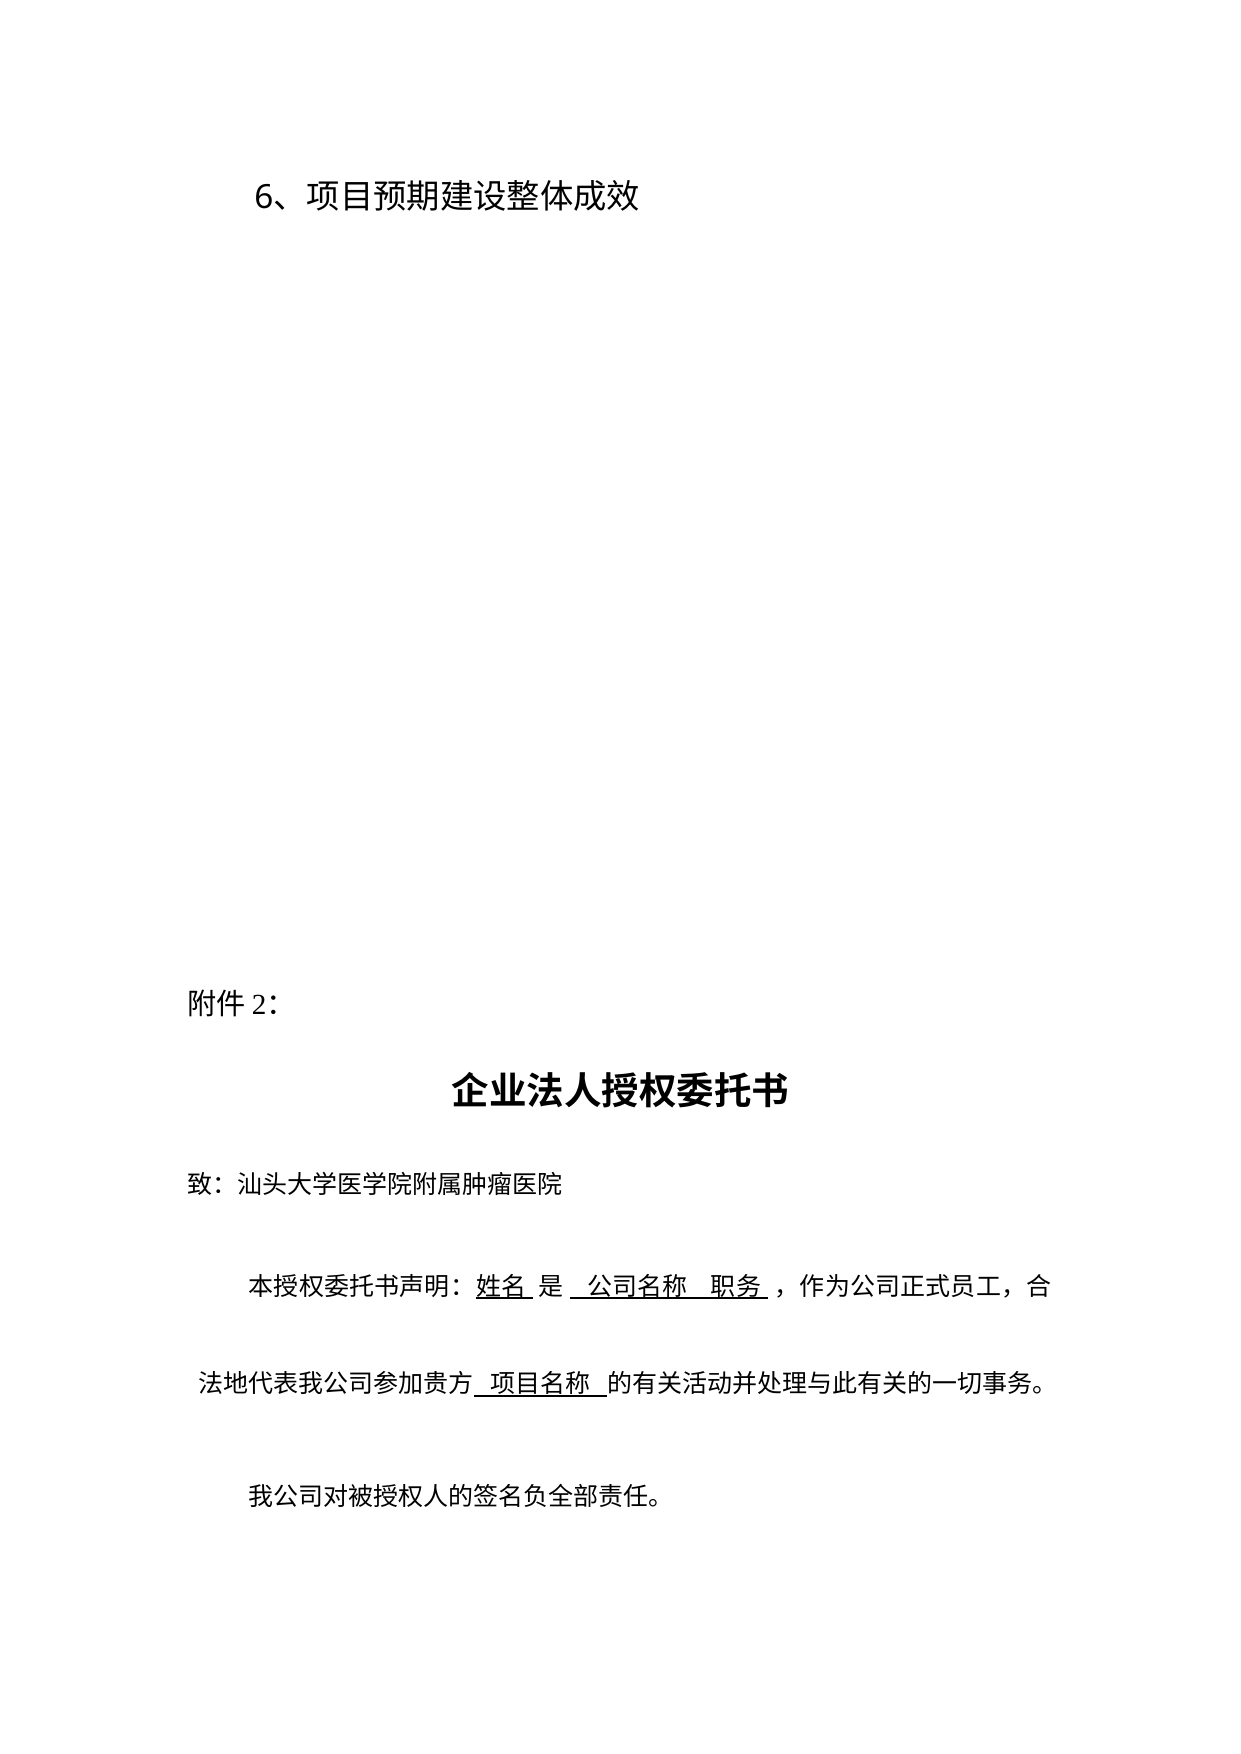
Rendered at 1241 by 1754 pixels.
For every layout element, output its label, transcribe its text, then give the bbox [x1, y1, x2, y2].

text 本授权委托书声明：姓名 是 公司名称 职务 ，作为公司正式员工，合法地代表我公司参加贵方 项目名称 的有关活动并处理与此有关的一切事务。 [198, 1252, 1053, 1414]
text 6、项目预期建设整体成效 [187, 162, 1053, 227]
text 企业法人授权委托书 [187, 1056, 1053, 1121]
text 附件2： [187, 969, 1053, 1034]
text 我公司对被授权人的签名负全部责任。 [198, 1462, 1053, 1527]
text 致：汕头大学医学院附属肿瘤医院 [187, 1150, 1053, 1215]
